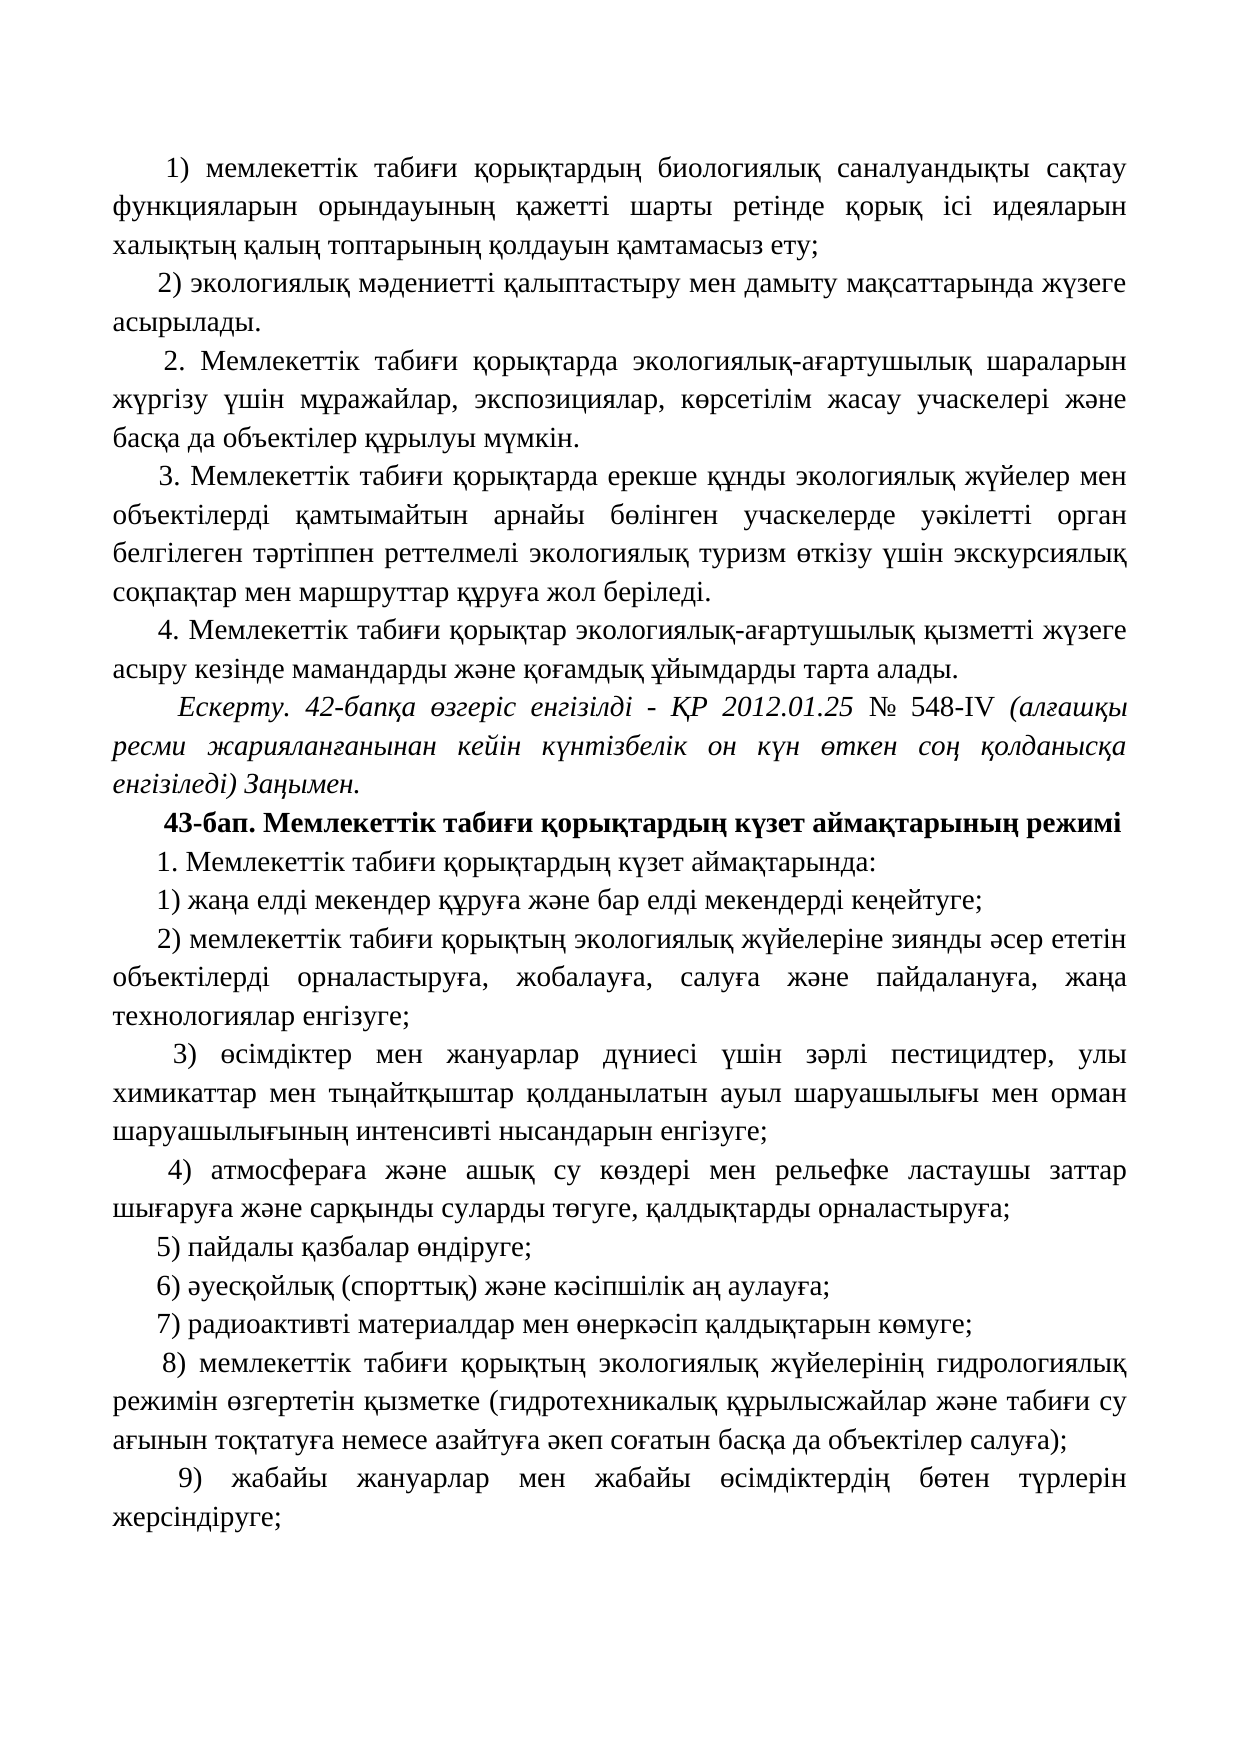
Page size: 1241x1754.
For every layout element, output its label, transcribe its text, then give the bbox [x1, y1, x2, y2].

text 3) өсiмдiктер мен жануарлар дүниесi үшiн зәрлi пестицидтер, улы химикаттар мен тыңайтқыштар қолданылатын ауыл шаруашылығы мен орман шаруашылығының интенсивтi нысандарын енгiзуге; [112, 1036, 1128, 1147]
text 3. Мемлекеттiк табиғи қорықтарда ерекше құнды экологиялық жүйелер мен объектiлердi қамтымайтын арнайы бөлiнген учаскелерде уәкiлеттi орган белгiлеген тәртiппен реттелмелi экологиялық туризм өткiзу үшiн экскурсиялық соқпақтар мен маршруттар құруға жол берiледi. [112, 458, 1128, 607]
text 4) атмосфераға және ашық су көздерi мен рельефке ластаушы заттар шығаруға және сарқынды суларды төгуге, қалдықтарды орналастыруға; [112, 1152, 1128, 1224]
text 43-бап. Мемлекеттiк табиғи қорықтардың күзет аймақтарының режимi [112, 805, 1128, 839]
text 5) пайдалы қазбалар өндiруге; [112, 1229, 1128, 1263]
text 1) мемлекеттік табиғи қорықтардың биологиялық саналуандықты сақтау функцияларын орындауының қажеттi шарты ретiнде қорық iсi идеяларын халықтың қалың топтарының қолдауын қамтамасыз ету; [112, 150, 1128, 261]
text 9) жабайы жануарлар мен жабайы өсiмдiктердiң бөтен түрлерiн жерсiндiруге; [112, 1460, 1128, 1532]
text Ескерту. 42-бапқа өзгеріс енгізілді - ҚР 2012.01.25 № 548-IV (алғашқы ресми жарияланғанынан кейін күнтізбелік он күн өткен соң қолданысқа енгізіледі) Заңымен. [112, 689, 1128, 800]
text 8) мемлекеттiк табиғи қорықтың экологиялық жүйелерiнiң гидрологиялық режимiн өзгертетiн қызметке (гидротехникалық құрылысжайлар және табиғи су ағынын тоқтатуға немесе азайтуға әкеп соғатын басқа да объектiлер салуға); [112, 1345, 1128, 1455]
text 4. Мемлекеттiк табиғи қорықтар экологиялық-ағартушылық қызметтi жүзеге асыру кезiнде мамандарды және қоғамдық ұйымдарды тарта алады. [112, 612, 1128, 684]
text 1) жаңа елдi мекендер құруға және бар елдi мекендердi кеңейтуге; [112, 882, 1128, 916]
text 1. Мемлекеттiк табиғи қорықтардың күзет аймақтарында: [112, 844, 1128, 877]
text 2) экологиялық мәдениеттi қалыптастыру мен дамыту мақсаттарында жүзеге асырылады. [112, 266, 1128, 338]
text 7) радиоактивтi материалдар мен өнеркәсiп қалдықтарын көмуге; [112, 1306, 1128, 1340]
text 2) мемлекеттiк табиғи қорықтың экологиялық жүйелерiне зиянды әсер ететiн объектiлердi орналастыруға, жобалауға, салуға және пайдалануға, жаңа технологиялар енгiзуге; [112, 921, 1128, 1031]
text 2. Мемлекеттiк табиғи қорықтарда экологиялық-ағартушылық шараларын жүргiзу үшiн мұражайлар, экспозициялар, көрсетiлiм жасау учаскелерi және басқа да объектiлер құрылуы мүмкiн. [112, 343, 1128, 453]
text 6) әуесқойлық (спорттық) және кәсiпшілік аң аулауға; [112, 1268, 1128, 1301]
